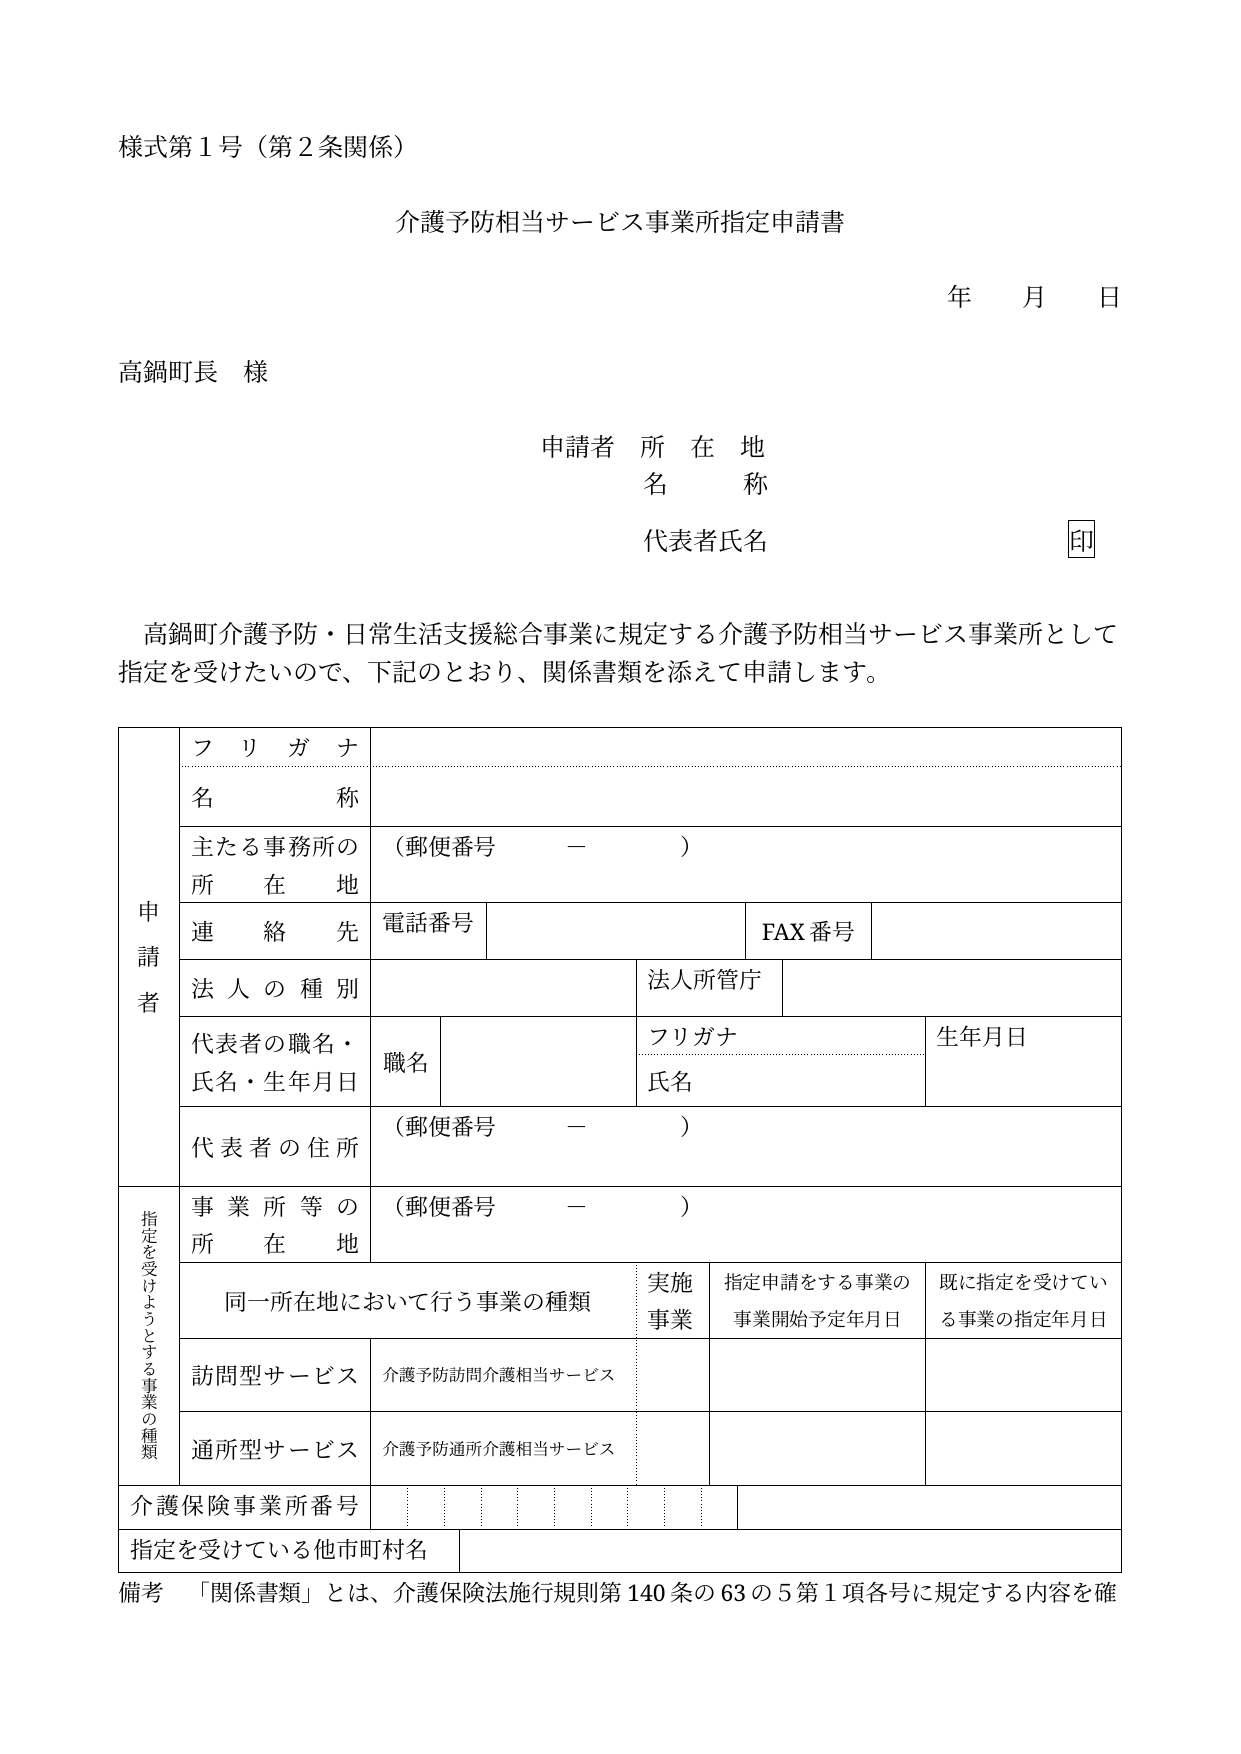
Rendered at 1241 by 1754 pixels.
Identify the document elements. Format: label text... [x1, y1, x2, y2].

table_cell 職名 [371, 1017, 440, 1106]
table_cell [554, 1486, 591, 1528]
table_cell [738, 1486, 1121, 1528]
text 代表者氏名 印 [118, 502, 1122, 577]
table_header フリガナ [180, 728, 370, 766]
table_cell 氏名 [637, 1054, 925, 1106]
table_cell 指定を受けている他市町村名 [119, 1530, 459, 1572]
table_cell [636, 1412, 709, 1485]
table_cell [783, 960, 1121, 1016]
table_cell [371, 1486, 407, 1528]
table_cell [591, 1486, 627, 1528]
text 高鍋町介護予防・日常生活支援総合事業に規定する介護予防相当サービス事業所として指定を受けたいので、下記のとおり、関係書類を添えて申請します。 [118, 614, 1122, 689]
table_cell [408, 1486, 444, 1528]
table_cell [487, 903, 745, 959]
table_cell [628, 1486, 664, 1528]
table_cell 生年月日 [926, 1017, 1121, 1106]
table_cell 介護予防通所介護相当サービス [371, 1412, 636, 1485]
table_cell 代表者の職名・ 氏名・生年月日 [180, 1017, 370, 1106]
table_cell 代表者の住所 [180, 1107, 370, 1186]
table_cell 名称 [180, 766, 370, 826]
text 名 称 [118, 464, 1122, 502]
table_header 申 請 者 [119, 728, 179, 1186]
table_cell 法人の種別 [180, 960, 370, 1016]
table_cell 法人所管庁 [637, 960, 782, 1016]
table_cell [371, 960, 636, 1016]
table_header [371, 728, 1121, 766]
text 介護予防相当サービス事業所指定申請書 [118, 202, 1122, 239]
table_cell 実施 事業 [636, 1263, 709, 1338]
table_cell 主たる事務所の 所在地 [180, 827, 370, 902]
table_cell [371, 766, 1121, 826]
table_cell 既に指定を受けている事業の指定年月日 [926, 1263, 1121, 1338]
text 申請者 所 在 地 [140, 427, 1122, 464]
table_cell [926, 1412, 1121, 1485]
table_cell [441, 1017, 636, 1106]
text 備考 「関係書類」とは、介護保険法施行規則第140条の63の５第１項各号に規定する内容を確 [118, 1573, 1122, 1610]
table_cell FAX番号 [746, 903, 871, 959]
table_cell [518, 1486, 554, 1528]
table_cell 電話番号 [371, 903, 486, 959]
table_cell 指定申請をする事業の事業開始予定年月日 [710, 1263, 925, 1338]
table_cell 同一所在地において行う事業の種類 [180, 1263, 636, 1338]
table_cell 介護予防訪問介護相当サービス [371, 1339, 636, 1411]
table_cell [701, 1486, 737, 1528]
text 様式第１号（第２条関係） [118, 127, 1122, 164]
table_cell [481, 1486, 517, 1528]
table_cell （郵便番号 － ） [371, 1187, 1121, 1262]
table_cell [926, 1339, 1121, 1411]
table_cell [710, 1339, 925, 1411]
table_cell 介護保険事業所番号 [119, 1486, 370, 1528]
table_cell 通所型サービス [180, 1412, 370, 1485]
text 高鍋町長 様 [118, 352, 1122, 389]
table_cell （郵便番号 － ） [371, 827, 1121, 902]
table_cell [636, 1339, 709, 1411]
table_cell 指定を受けようとする事業の種類 [119, 1187, 179, 1485]
table_cell [664, 1486, 701, 1528]
table_cell 訪問型サービス [180, 1339, 370, 1411]
table_cell フリガナ [637, 1017, 925, 1054]
text 年 月 日 [118, 277, 1122, 314]
table_cell [460, 1530, 1121, 1572]
table_cell [710, 1412, 925, 1485]
table_cell 事業所等の 所在地 [180, 1187, 370, 1262]
table_cell （郵便番号 － ） [371, 1107, 1121, 1186]
table_cell 連絡先 [180, 903, 370, 959]
table_cell [872, 903, 1121, 959]
table_cell [444, 1486, 481, 1528]
